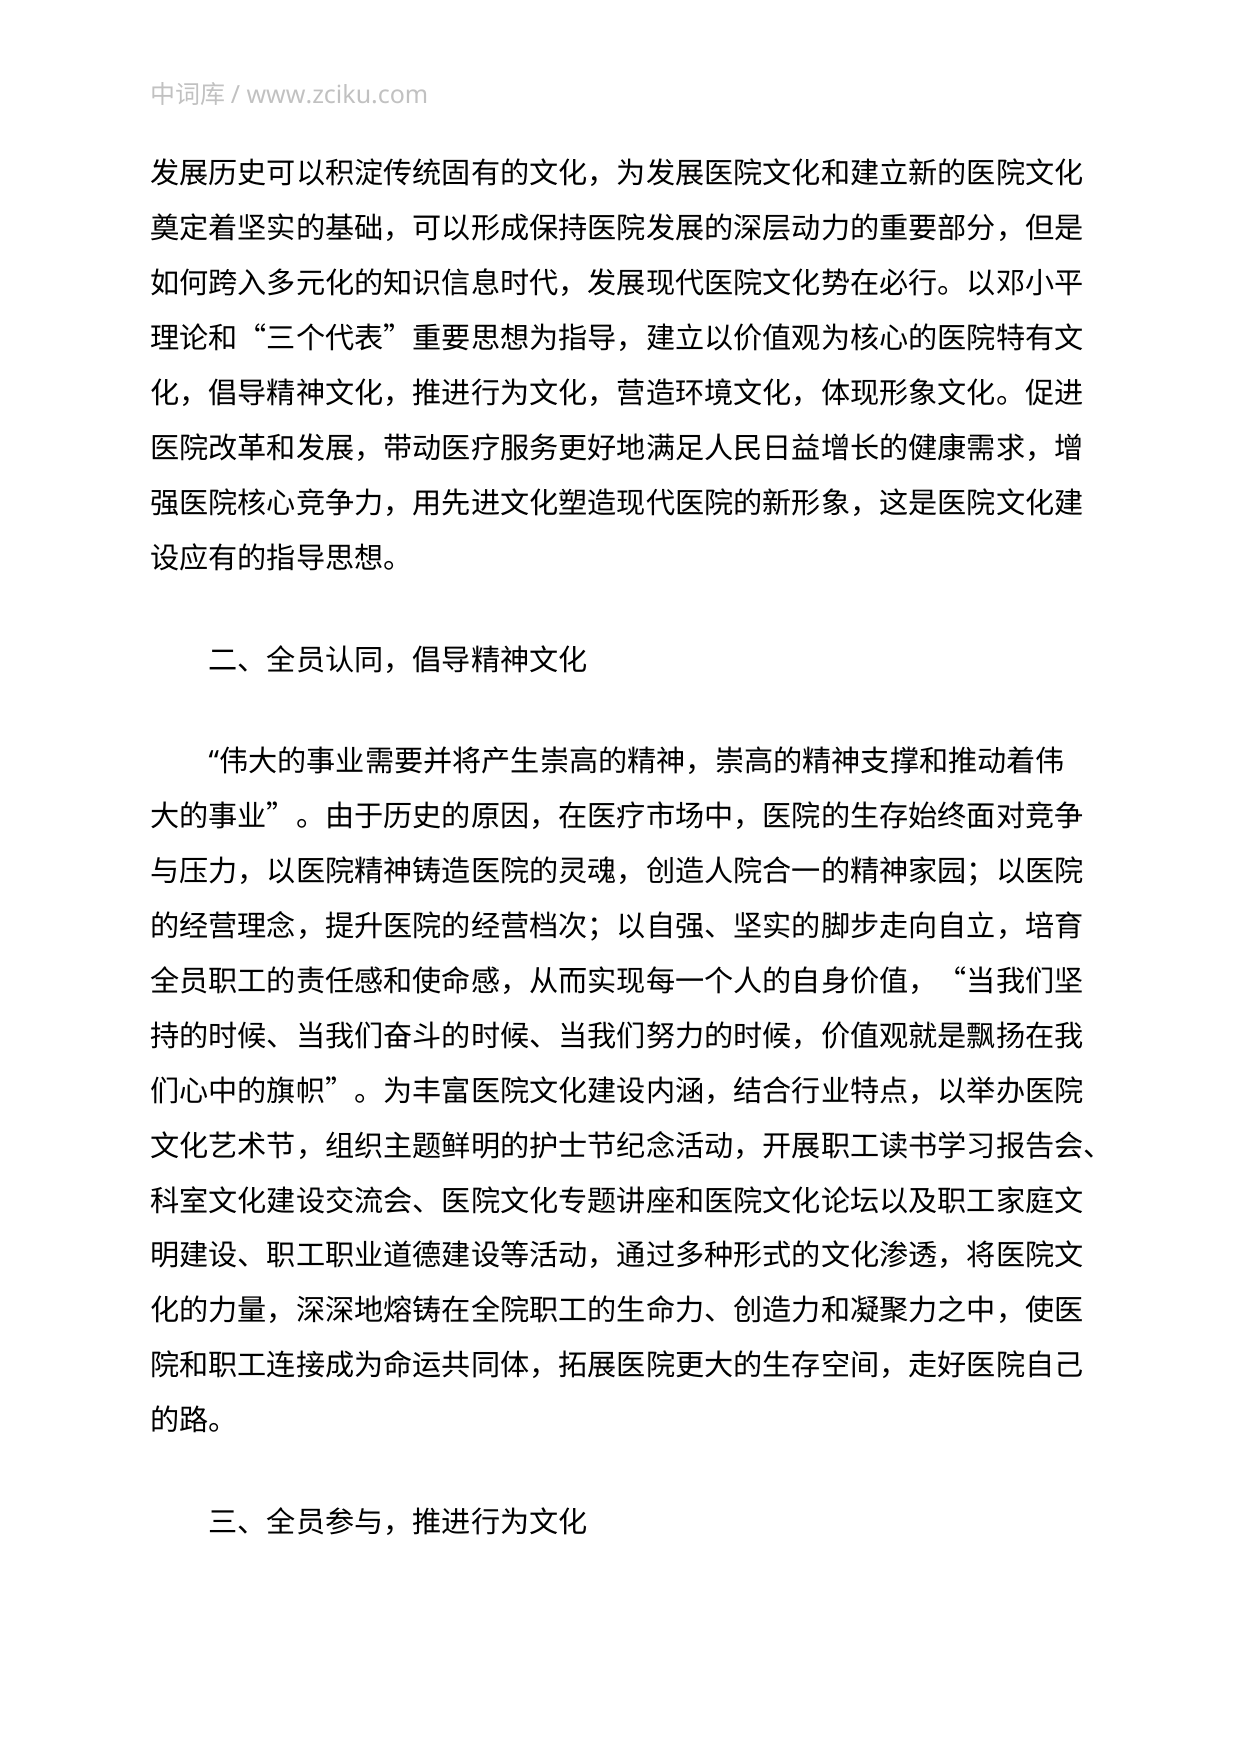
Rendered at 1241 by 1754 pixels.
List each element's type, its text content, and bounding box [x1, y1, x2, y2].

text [150, 150, 1090, 577]
text 三、全员参与，推进行为文化 [150, 1498, 1090, 1541]
text 二、全员认同，倡导精神文化 [150, 636, 1090, 678]
text “伟大的事业需要并将产生崇高的精神，崇高的精神支撑和推动着伟大的事业”。由于历史的原因，在医疗市场中，医院的生存始终面对竞争与压力，以医院精神铸造医院的灵魂，创造人院合一的精神家园；以医院的经营理念，提升医院的经营档次；以自强、坚实的脚步走向自立，培育全员职工的责任感和使命感，从而实现每一个人的自身价值，“当我们坚持的时候、当我们奋斗的时候、当我们努力的时候，价值观就是飘扬在我们心中的旗帜”。为丰富医院文化建设内涵，结合行业特点，以举办医院文化艺术节，组织主题鲜明的护士节纪念活动，开展职工读书学习报告会、科室文化建设交流会、医院文化专题讲座和医院文化论坛以及职工家庭文明建设、职工职业道德建设等活动，通过多种形式的文化渗透，将医院文化的力量，深深地熔铸在全院职工的生命力、创造力和凝聚力之中，使医院和职工连接成为命运共同体，拓展医院更大的生存空间，走好医院自己的路。 [150, 738, 1090, 1439]
